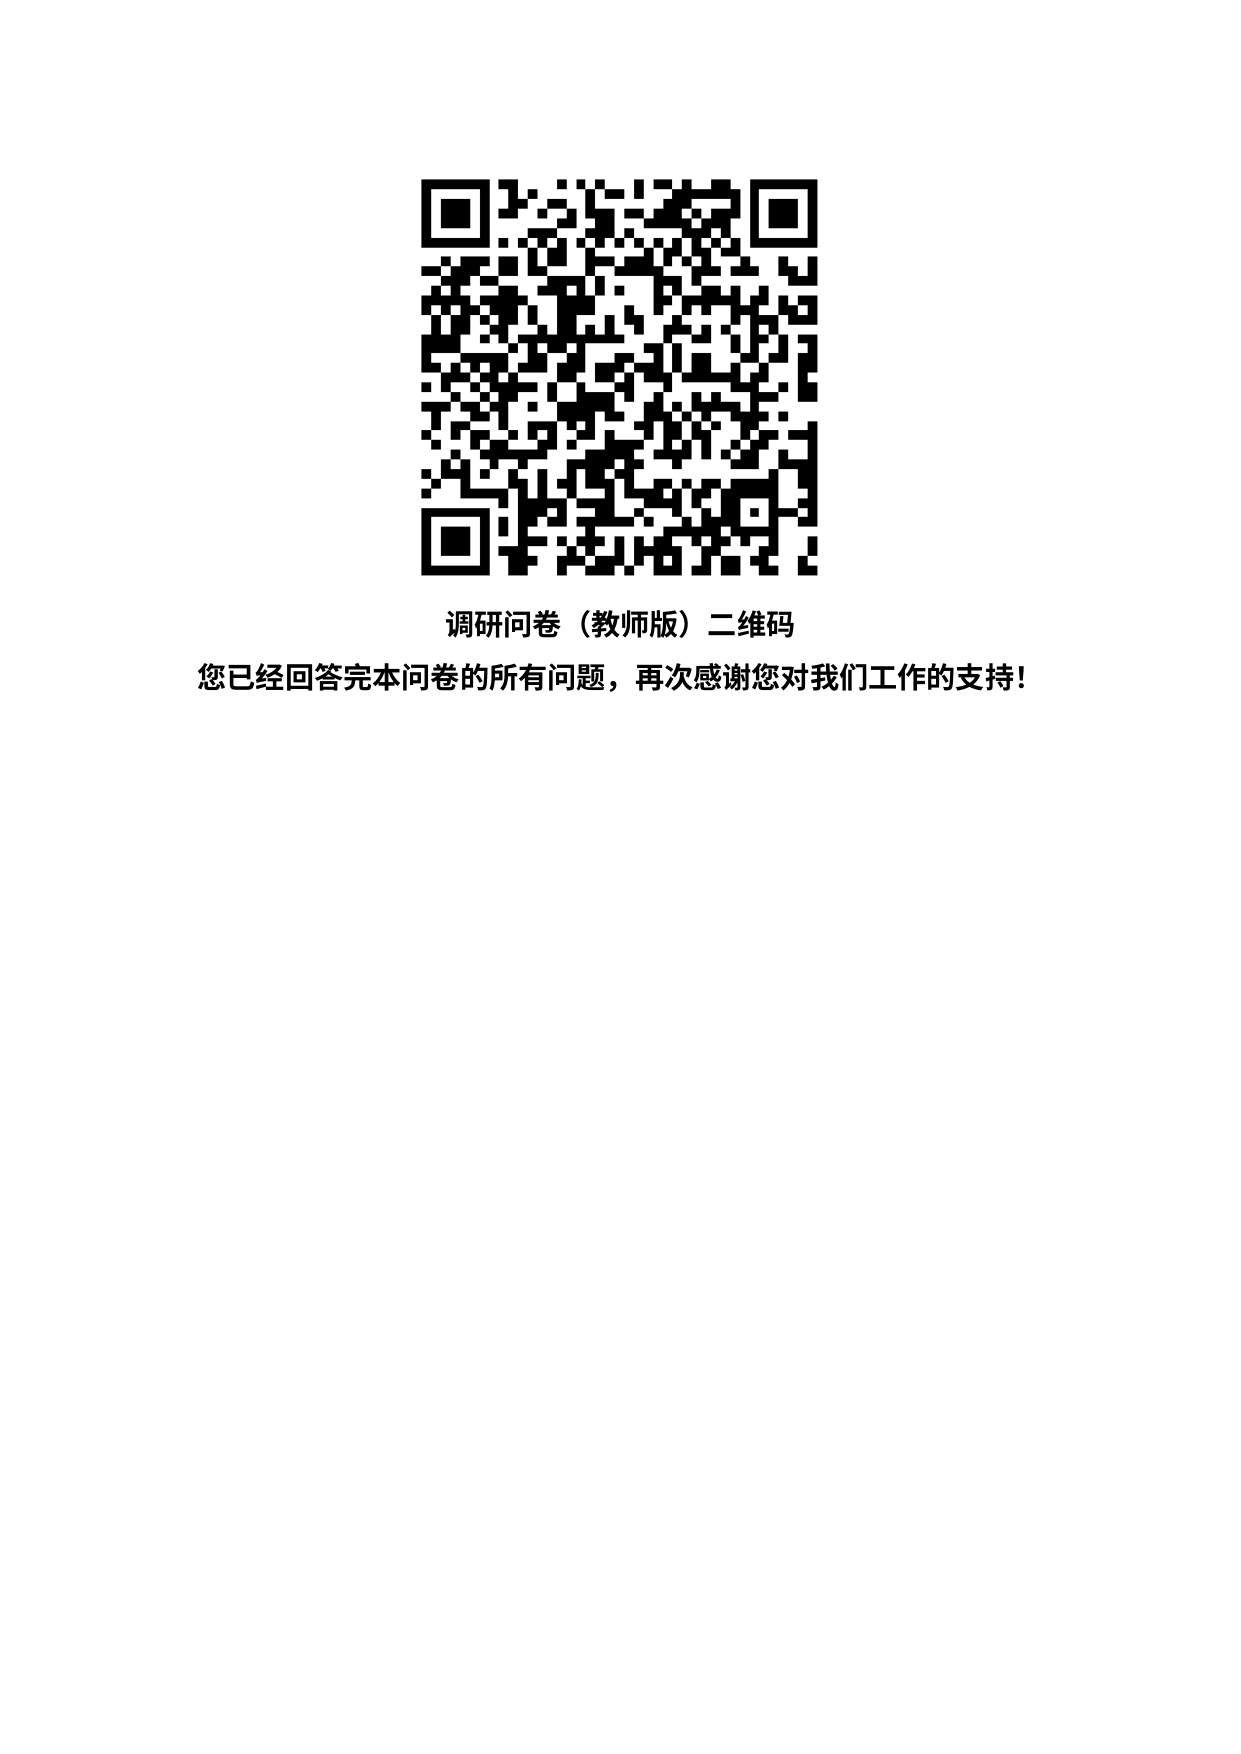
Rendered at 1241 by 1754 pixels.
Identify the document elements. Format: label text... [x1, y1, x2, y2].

text 调研问卷（教师版）二维码 [187, 601, 1053, 644]
picture [403, 162, 837, 595]
text 您已经回答完本问卷的所有问题，再次感谢您对我们工作的支持！ [187, 654, 1053, 696]
